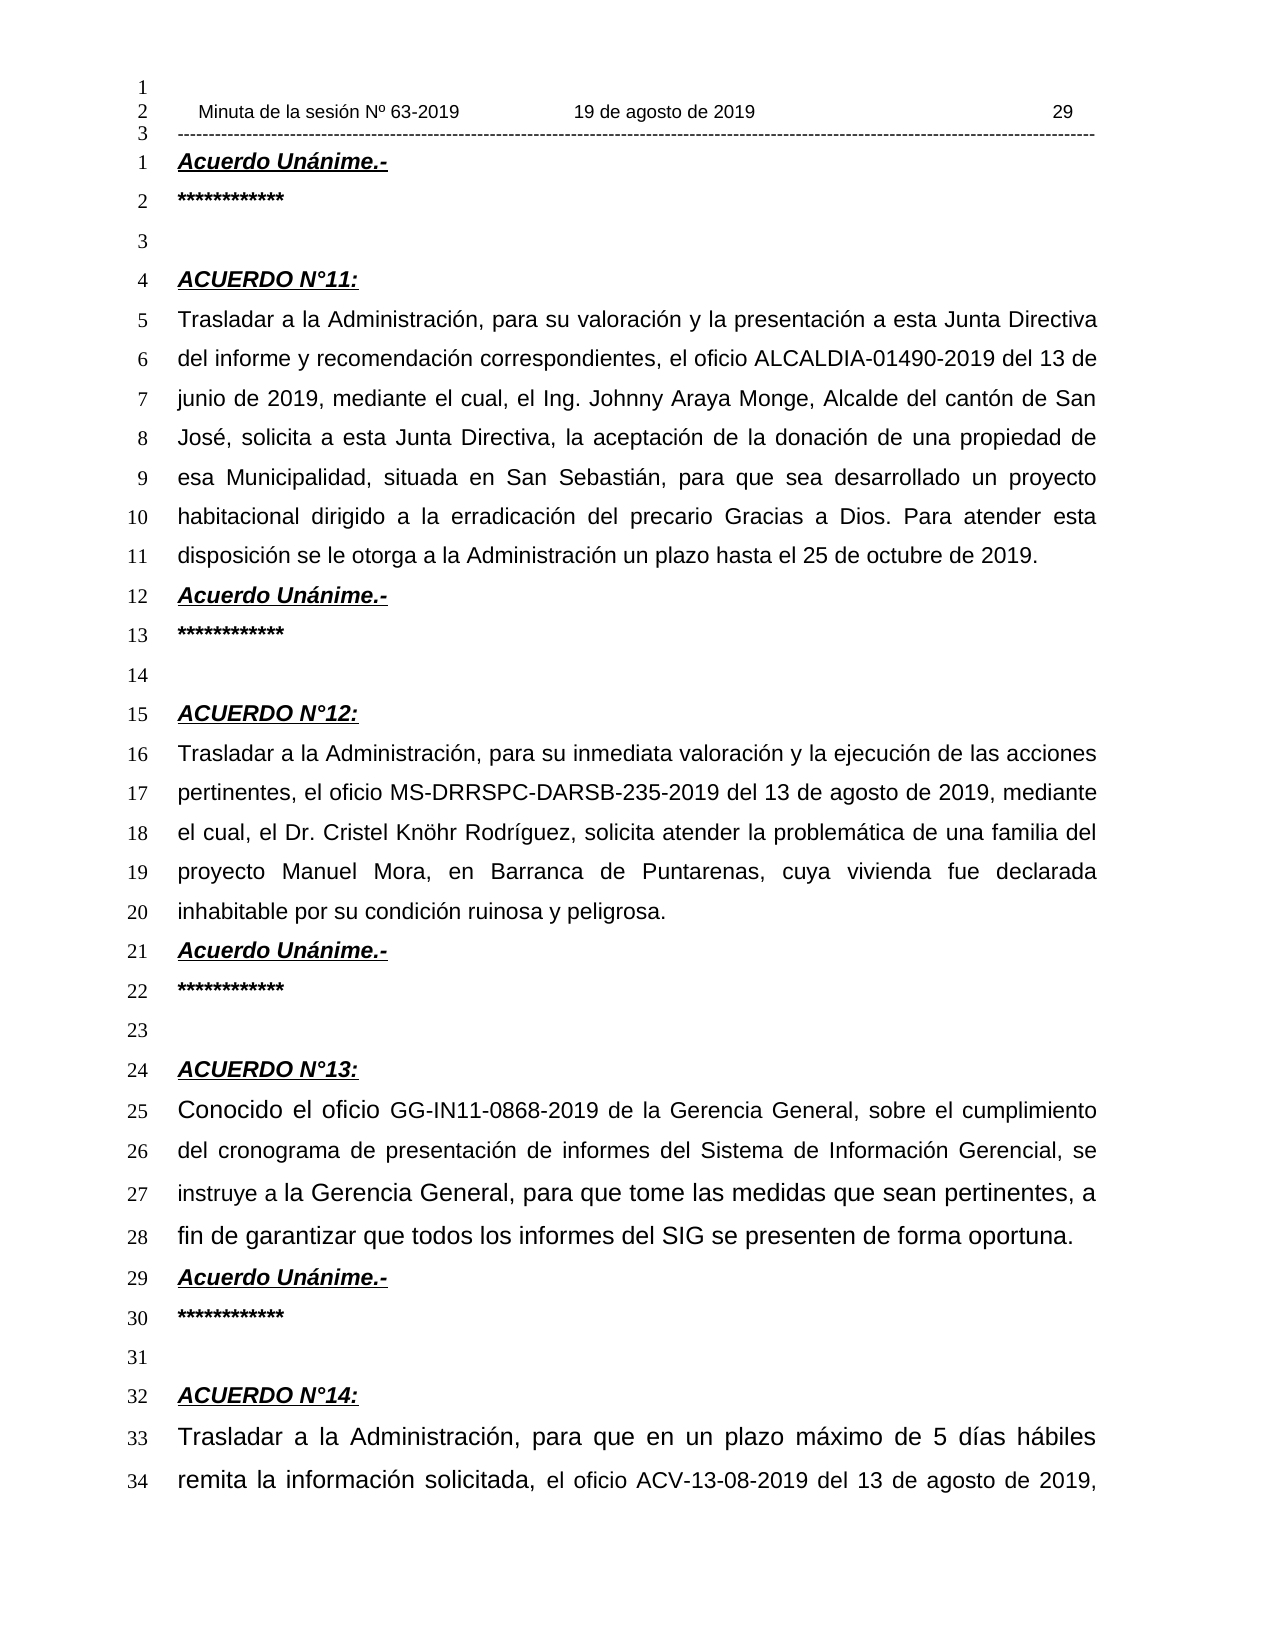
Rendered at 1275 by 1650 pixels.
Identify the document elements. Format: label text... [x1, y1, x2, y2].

subtitle ACUERDO N°13: [177, 1056, 1098, 1082]
subtitle ACUERDO N°14: [177, 1382, 1098, 1409]
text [177, 1422, 1098, 1494]
subtitle ACUERDO N°11: [177, 266, 1098, 292]
subtitle Acuerdo Unánime.- [177, 582, 1098, 608]
text Trasladar a la Administración, para su inmediata valoración y la ejecución de las acciones pertinentes, el oficio MS-DRRSPC-DARSB-235-2019 del 13 de agosto de 2019, mediante el cual, el Dr. Cristel Knöhr Rodríguez, solicita atender la problemática de una familia del proyecto Manuel Mora, en Barranca de Puntarenas, cuya vivienda fue declarada inhabitable por su condición ruinosa y peligrosa. [177, 740, 1098, 924]
text ************ [177, 187, 1098, 213]
text ************ [177, 977, 1098, 1003]
subtitle ACUERDO N°12: [177, 700, 1098, 727]
text Trasladar a la Administración, para su valoración y la presentación a esta Junta Directiva del informe y recomendación correspondientes, el oficio ALCALDIA-01490-2019 del 13 de junio de 2019, mediante el cual, el Ing. Johnny Araya Monge, Alcalde del cantón de San José, solicita a esta Junta Directiva, la aceptación de la donación de una propiedad de esa Municipalidad, situada en San Sebastián, para que sea desarrollado un proyecto habitacional dirigido a la erradicación del precario Gracias a Dios. Para atender esta disposición se le otorga a la Administración un plazo hasta el 25 de octubre de 2019. [177, 306, 1098, 569]
subtitle Acuerdo Unánime.- [177, 937, 1098, 964]
text ************ [177, 621, 1098, 648]
text ************ [177, 1303, 1098, 1330]
subtitle Acuerdo Unánime.- [177, 148, 1098, 174]
text Conocido el oficio GG-IN11-0868-2019 de la Gerencia General, sobre el cumplimiento del cronograma de presentación de informes del Sistema de Información Gerencial, se instruye a la Gerencia General, para que tome las medidas que sean pertinentes, a fin de garantizar que todos los informes del SIG se presenten de forma oportuna. [177, 1095, 1098, 1250]
subtitle Acuerdo Unánime.- [177, 1264, 1098, 1290]
